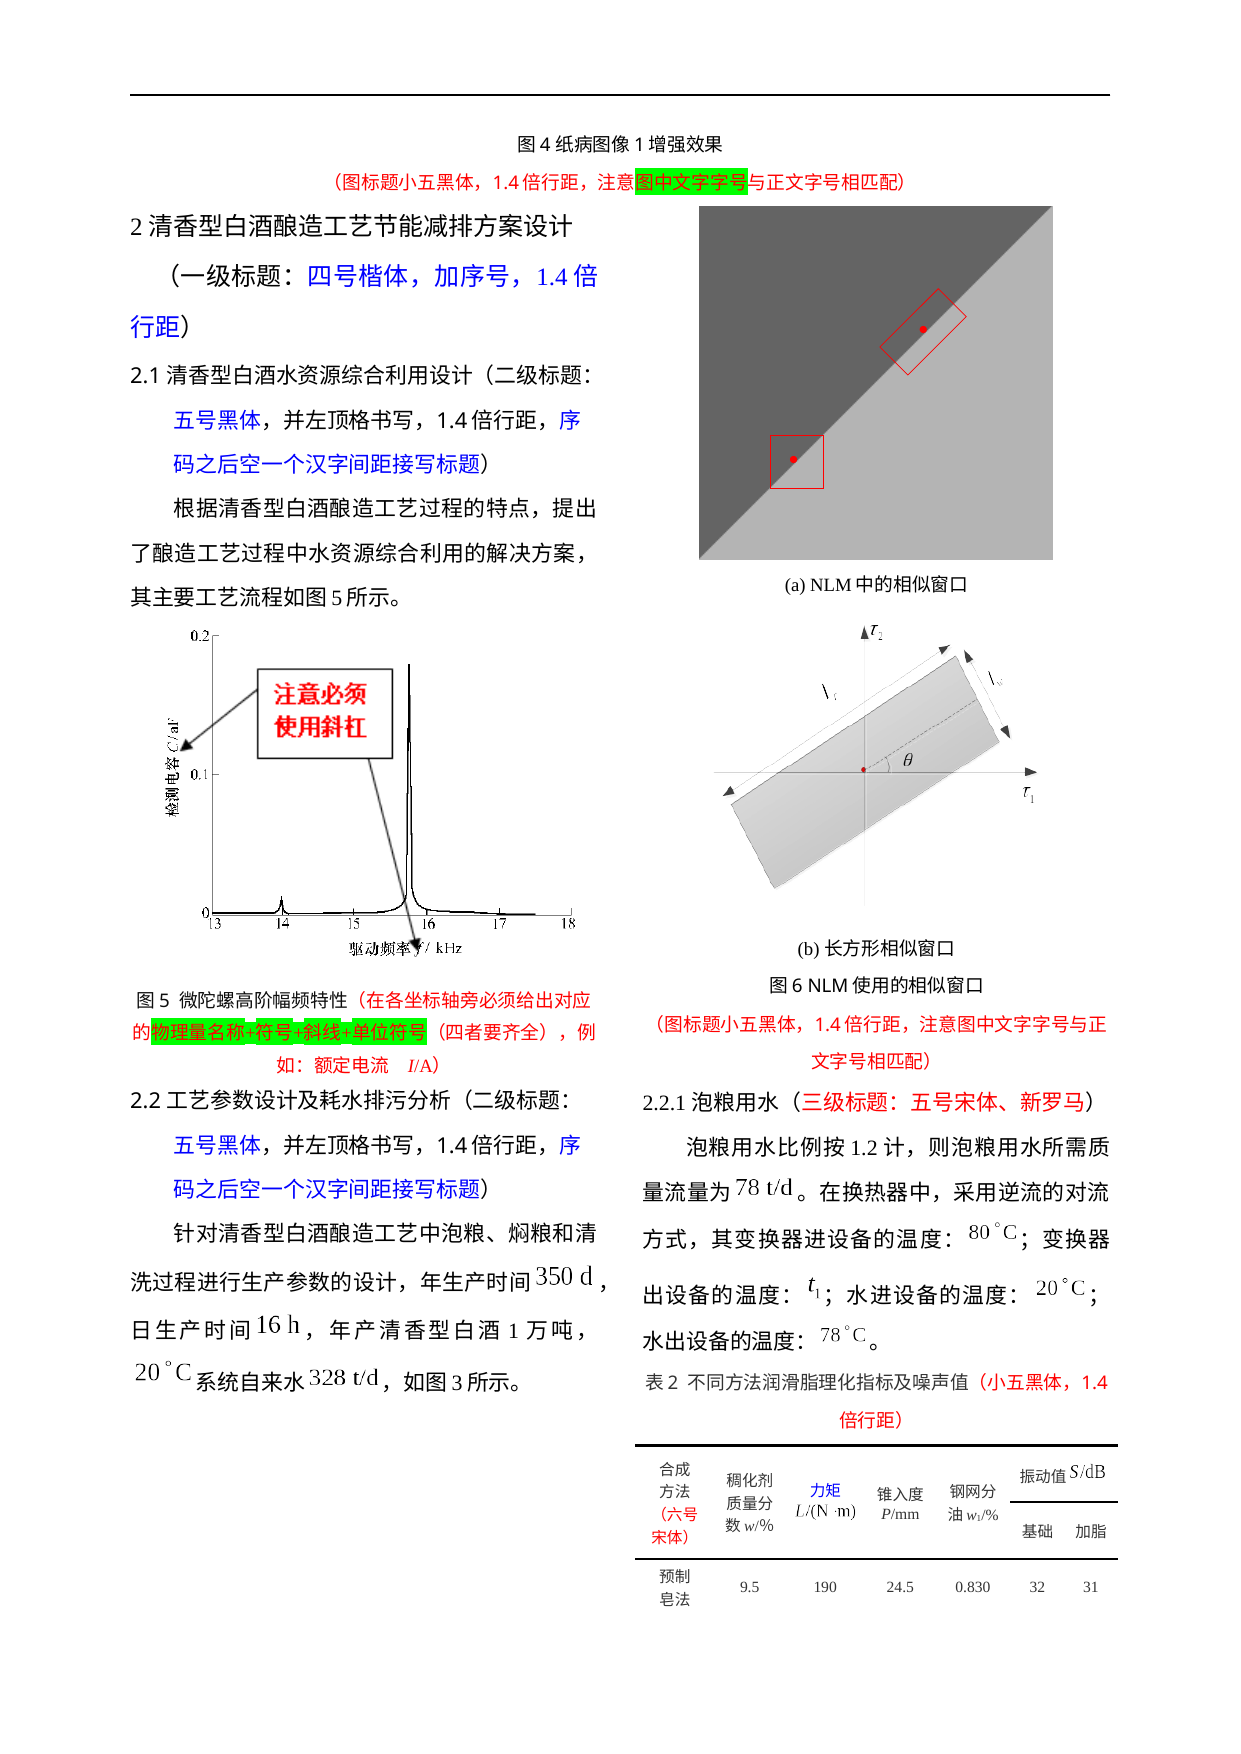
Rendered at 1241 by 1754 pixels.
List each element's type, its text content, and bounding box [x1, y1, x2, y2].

table_header 钢网分油w1/% [935, 1447, 1010, 1557]
table_header 合成 方法 （六号 宋体） [635, 1447, 714, 1557]
table_cell 加脂 [1064, 1503, 1117, 1557]
text 泡粮用水比例按1.2计，则泡粮用水所需质量流量为。在换热器中，采用逆流的对流方式，其变换器进设备的温度：；变换器出设备的温度：；水进设备的温度：；水出设备的温度：。 [642, 1129, 1110, 1355]
text 五号黑体，并左顶格书写，1.4倍行距，序 [130, 1128, 598, 1159]
table_header 稠化剂质量分数 w/％ [714, 1447, 785, 1557]
table_cell 预制 皂法 [635, 1560, 714, 1614]
text (b) 长方形相似窗口 [642, 933, 1110, 960]
text （一级标题：四号楷体，加序号，1.4倍行距） [130, 257, 598, 344]
table_cell 9.5 [714, 1560, 785, 1614]
picture [156, 624, 583, 964]
table_header 锥入度 P/mm [865, 1447, 935, 1557]
text 码之后空一个汉字间距接写标题） [130, 1172, 598, 1204]
text 五号黑体，并左顶格书写，1.4倍行距，序 [130, 403, 598, 434]
text (a) NLM中的相似窗口 [642, 570, 1110, 597]
text 表2 不同方法润滑脂理化指标及噪声值（小五黑体，1.4倍行距） [642, 1368, 1110, 1433]
table_cell 24.5 [865, 1560, 935, 1614]
table_cell 基础 [1010, 1503, 1064, 1557]
text 针对清香型白酒酿造工艺中泡粮、焖粮和清洗过程进行生产参数的设计，年生产时间，日生产时间，年产清香型白酒1万吨，系统自来水，如图3所示。 [130, 1216, 598, 1397]
table_cell 32 [1010, 1560, 1064, 1614]
table_cell 31 [1064, 1560, 1117, 1614]
text 2.2.1 泡粮用水（三级标题：五号宋体、新罗马） [642, 1085, 1110, 1117]
table_cell 0.830 [935, 1560, 1010, 1614]
text 2 清香型白酒酿造工艺节能减排方案设计 [130, 206, 598, 242]
table_header 力矩 [785, 1447, 865, 1557]
text 图5 微陀螺高阶幅频特性（在各坐标轴旁必须给出对应的物理量名称+符号+斜线+单位符号（四者要齐全），例如：额定电流 I/A） [130, 985, 598, 1078]
text （图标题小五黑体，1.4倍行距，注意图中文字字号与正文字号相匹配） [642, 1009, 1110, 1074]
text 2.2 工艺参数设计及耗水排污分析（二级标题： [130, 1083, 598, 1115]
text （图标题小五黑体，1.4倍行距，注意图中文字字号与正文字号相匹配） [748, 168, 1110, 195]
text 根据清香型白酒酿造工艺过程的特点，提出了酿造工艺过程中水资源综合利用的解决方案，其主要工艺流程如图5所示。 [130, 491, 598, 612]
text 2.1 清香型白酒水资源综合利用设计（二级标题： [130, 358, 598, 390]
text 图6 NLM使用的相似窗口 [642, 971, 1110, 998]
table_header 振动值 [1010, 1447, 1117, 1501]
text （图标题小五黑体，1.4倍行距，注意图中文字字号与正文字号相匹配） [130, 168, 635, 195]
text 码之后空一个汉字间距接写标题） [130, 447, 598, 479]
table_cell 190 [785, 1560, 865, 1614]
text 图4 纸病图像1增强效果 [130, 130, 1110, 157]
